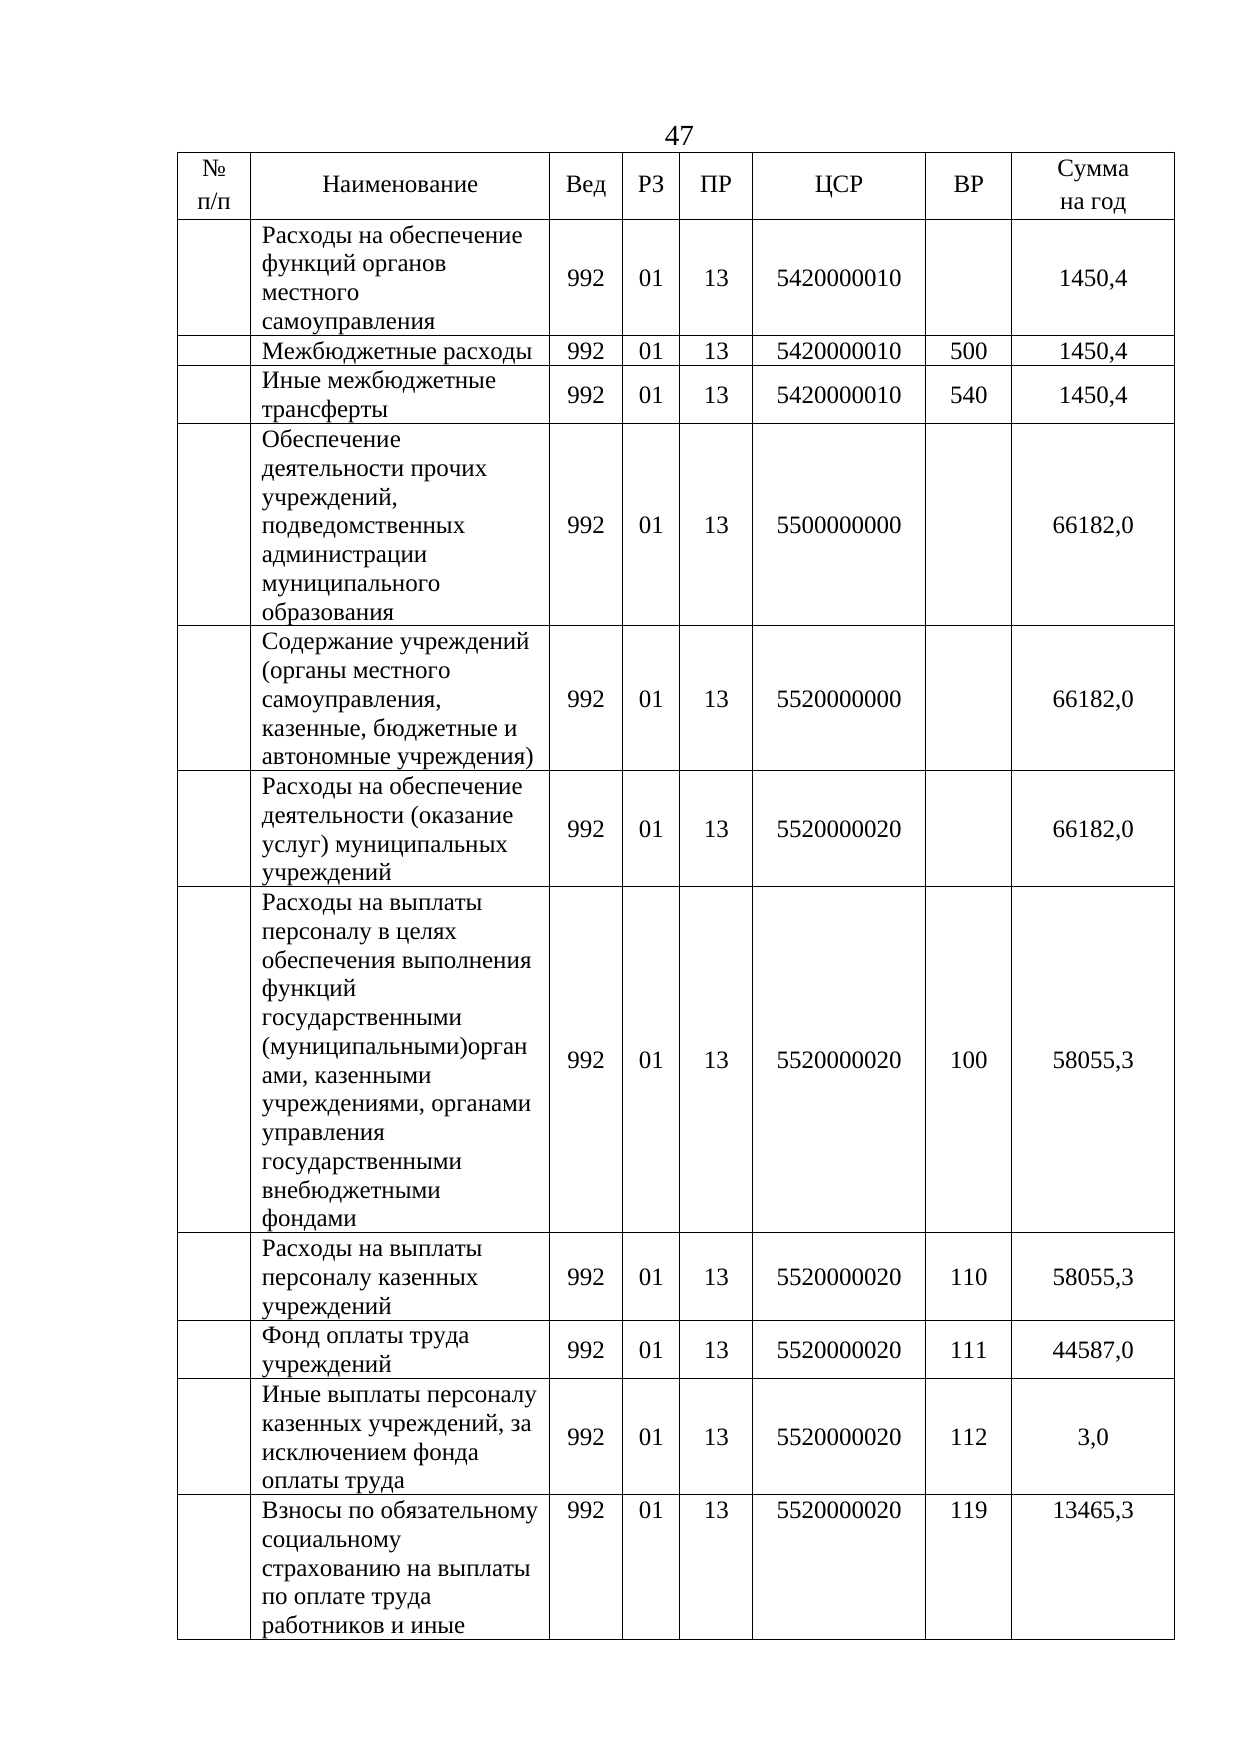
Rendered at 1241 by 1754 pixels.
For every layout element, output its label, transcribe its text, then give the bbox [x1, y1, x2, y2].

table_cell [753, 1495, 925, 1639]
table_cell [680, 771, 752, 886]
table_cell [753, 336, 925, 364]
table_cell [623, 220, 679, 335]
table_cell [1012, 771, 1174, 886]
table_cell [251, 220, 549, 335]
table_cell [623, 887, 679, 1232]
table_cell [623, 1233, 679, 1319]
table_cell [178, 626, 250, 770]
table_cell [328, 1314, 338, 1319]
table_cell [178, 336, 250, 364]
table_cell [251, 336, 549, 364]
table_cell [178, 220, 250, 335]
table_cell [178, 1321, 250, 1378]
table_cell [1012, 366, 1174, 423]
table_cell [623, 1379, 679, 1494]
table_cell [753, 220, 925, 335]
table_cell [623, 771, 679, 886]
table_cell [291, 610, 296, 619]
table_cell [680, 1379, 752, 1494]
table_header ЦСР [753, 153, 925, 219]
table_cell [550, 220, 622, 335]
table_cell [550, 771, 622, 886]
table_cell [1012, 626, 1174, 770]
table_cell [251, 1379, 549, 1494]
table_header Наименование [251, 153, 549, 219]
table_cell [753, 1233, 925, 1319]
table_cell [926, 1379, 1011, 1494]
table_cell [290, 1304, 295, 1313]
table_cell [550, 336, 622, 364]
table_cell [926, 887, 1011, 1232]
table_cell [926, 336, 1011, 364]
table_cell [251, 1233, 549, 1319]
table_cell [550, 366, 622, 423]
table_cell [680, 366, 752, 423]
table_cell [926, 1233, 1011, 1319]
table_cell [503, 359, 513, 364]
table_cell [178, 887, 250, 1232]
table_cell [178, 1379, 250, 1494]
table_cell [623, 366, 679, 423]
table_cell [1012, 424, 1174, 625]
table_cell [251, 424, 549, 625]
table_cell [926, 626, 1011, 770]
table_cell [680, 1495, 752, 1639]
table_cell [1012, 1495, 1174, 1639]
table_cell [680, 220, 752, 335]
table_header Сумма на год [1012, 153, 1174, 219]
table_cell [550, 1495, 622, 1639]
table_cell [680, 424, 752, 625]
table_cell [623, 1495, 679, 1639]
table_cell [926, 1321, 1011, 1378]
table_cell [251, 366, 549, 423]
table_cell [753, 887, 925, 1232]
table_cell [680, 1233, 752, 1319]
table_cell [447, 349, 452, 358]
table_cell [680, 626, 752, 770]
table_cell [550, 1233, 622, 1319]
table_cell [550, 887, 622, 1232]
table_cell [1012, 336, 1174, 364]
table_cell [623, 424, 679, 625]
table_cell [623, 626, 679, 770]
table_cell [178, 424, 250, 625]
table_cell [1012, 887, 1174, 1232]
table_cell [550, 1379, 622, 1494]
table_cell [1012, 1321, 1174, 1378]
table_header № п/п [178, 153, 250, 219]
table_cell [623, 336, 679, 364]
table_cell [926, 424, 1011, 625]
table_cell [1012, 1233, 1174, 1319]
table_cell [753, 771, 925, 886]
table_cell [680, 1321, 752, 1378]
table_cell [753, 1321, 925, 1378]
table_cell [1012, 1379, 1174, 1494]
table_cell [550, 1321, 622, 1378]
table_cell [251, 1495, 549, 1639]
table_header Вед [550, 153, 622, 219]
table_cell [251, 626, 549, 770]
table_header ВР [926, 153, 1011, 219]
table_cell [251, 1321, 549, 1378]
table_header РЗ [623, 153, 679, 219]
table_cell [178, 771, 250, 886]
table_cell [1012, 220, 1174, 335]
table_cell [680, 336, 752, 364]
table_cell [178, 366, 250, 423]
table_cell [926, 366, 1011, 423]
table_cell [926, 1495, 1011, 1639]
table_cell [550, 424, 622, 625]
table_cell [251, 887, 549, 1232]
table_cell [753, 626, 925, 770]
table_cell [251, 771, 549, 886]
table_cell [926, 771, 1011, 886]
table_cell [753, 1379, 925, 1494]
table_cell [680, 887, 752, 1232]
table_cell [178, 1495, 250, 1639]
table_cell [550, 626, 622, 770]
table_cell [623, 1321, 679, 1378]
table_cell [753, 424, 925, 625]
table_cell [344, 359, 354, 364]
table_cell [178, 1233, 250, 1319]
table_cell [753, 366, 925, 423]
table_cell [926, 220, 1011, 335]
table_header ПР [680, 153, 752, 219]
